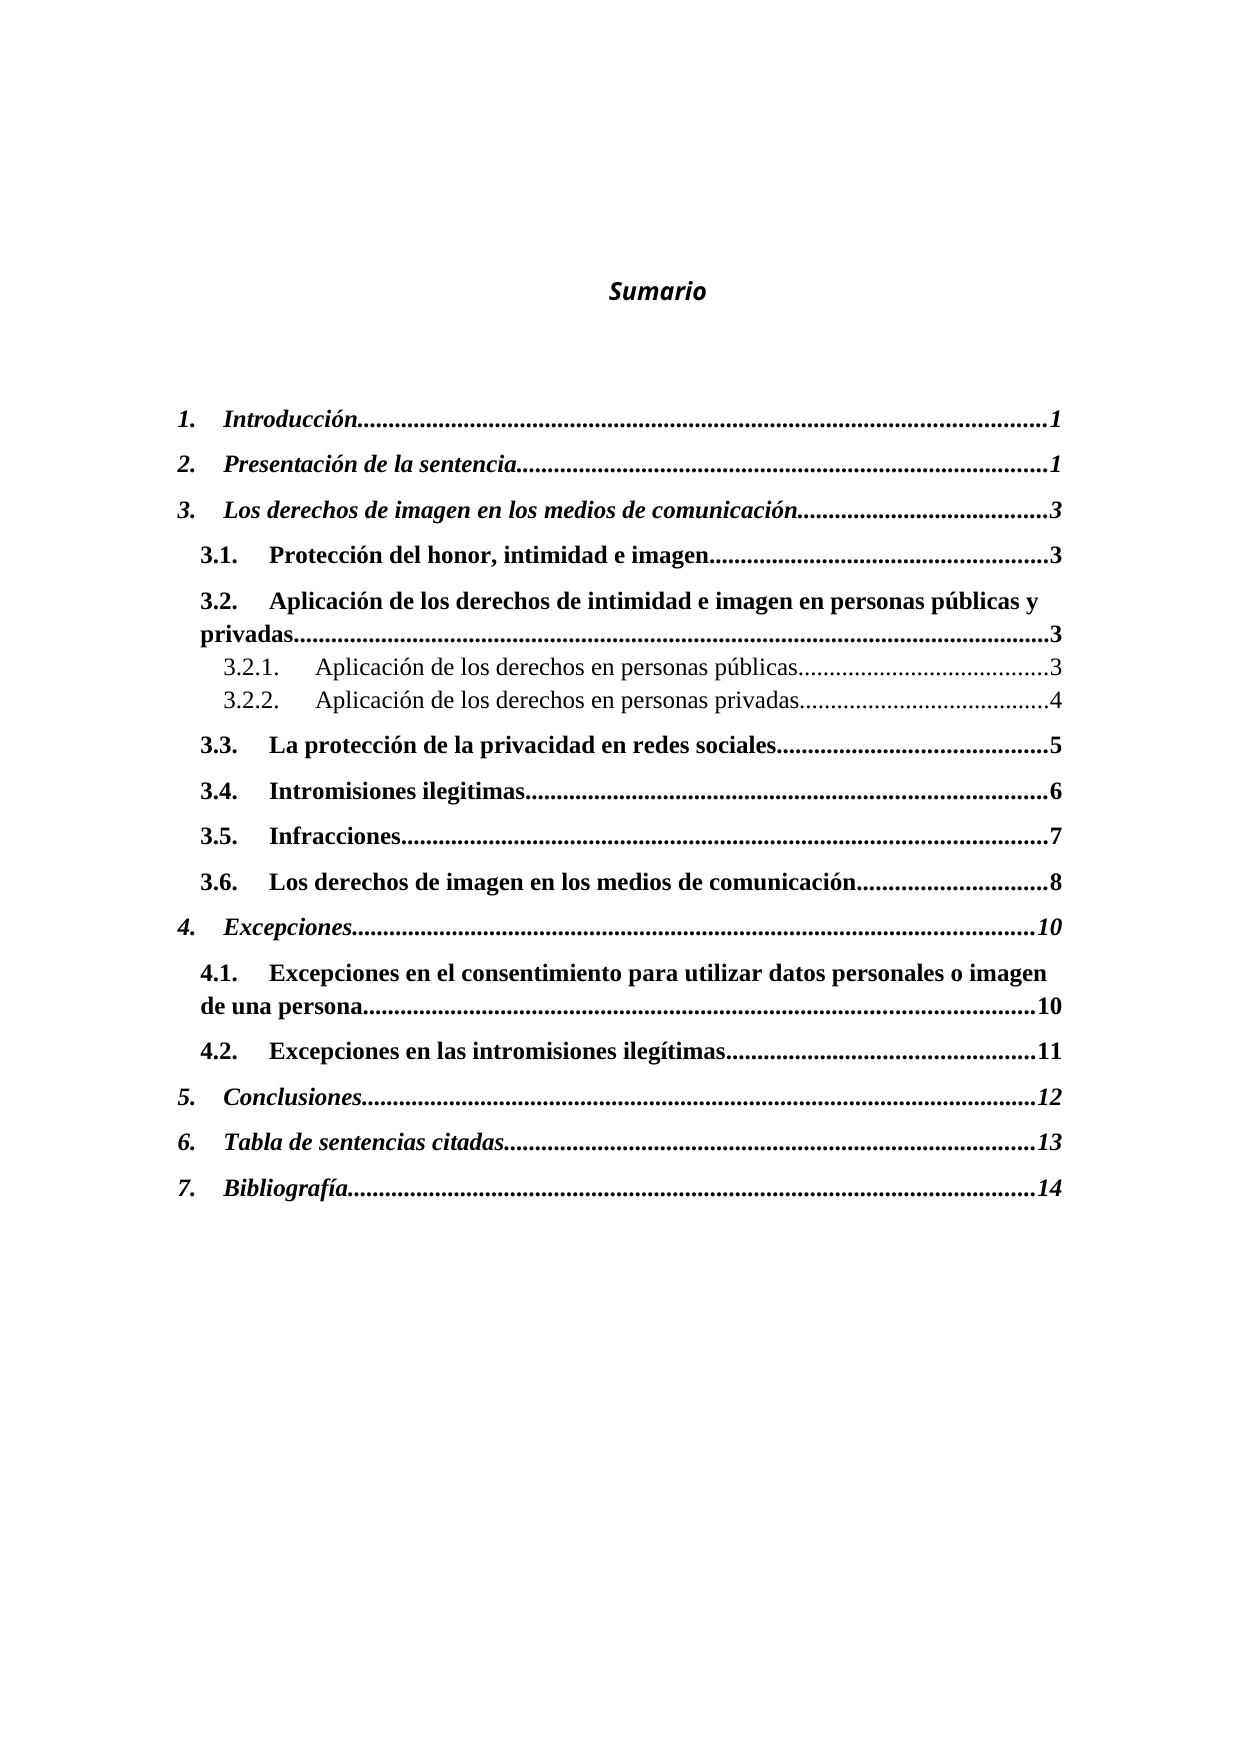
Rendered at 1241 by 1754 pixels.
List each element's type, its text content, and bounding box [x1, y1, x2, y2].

text Sumario [178, 274, 1063, 308]
